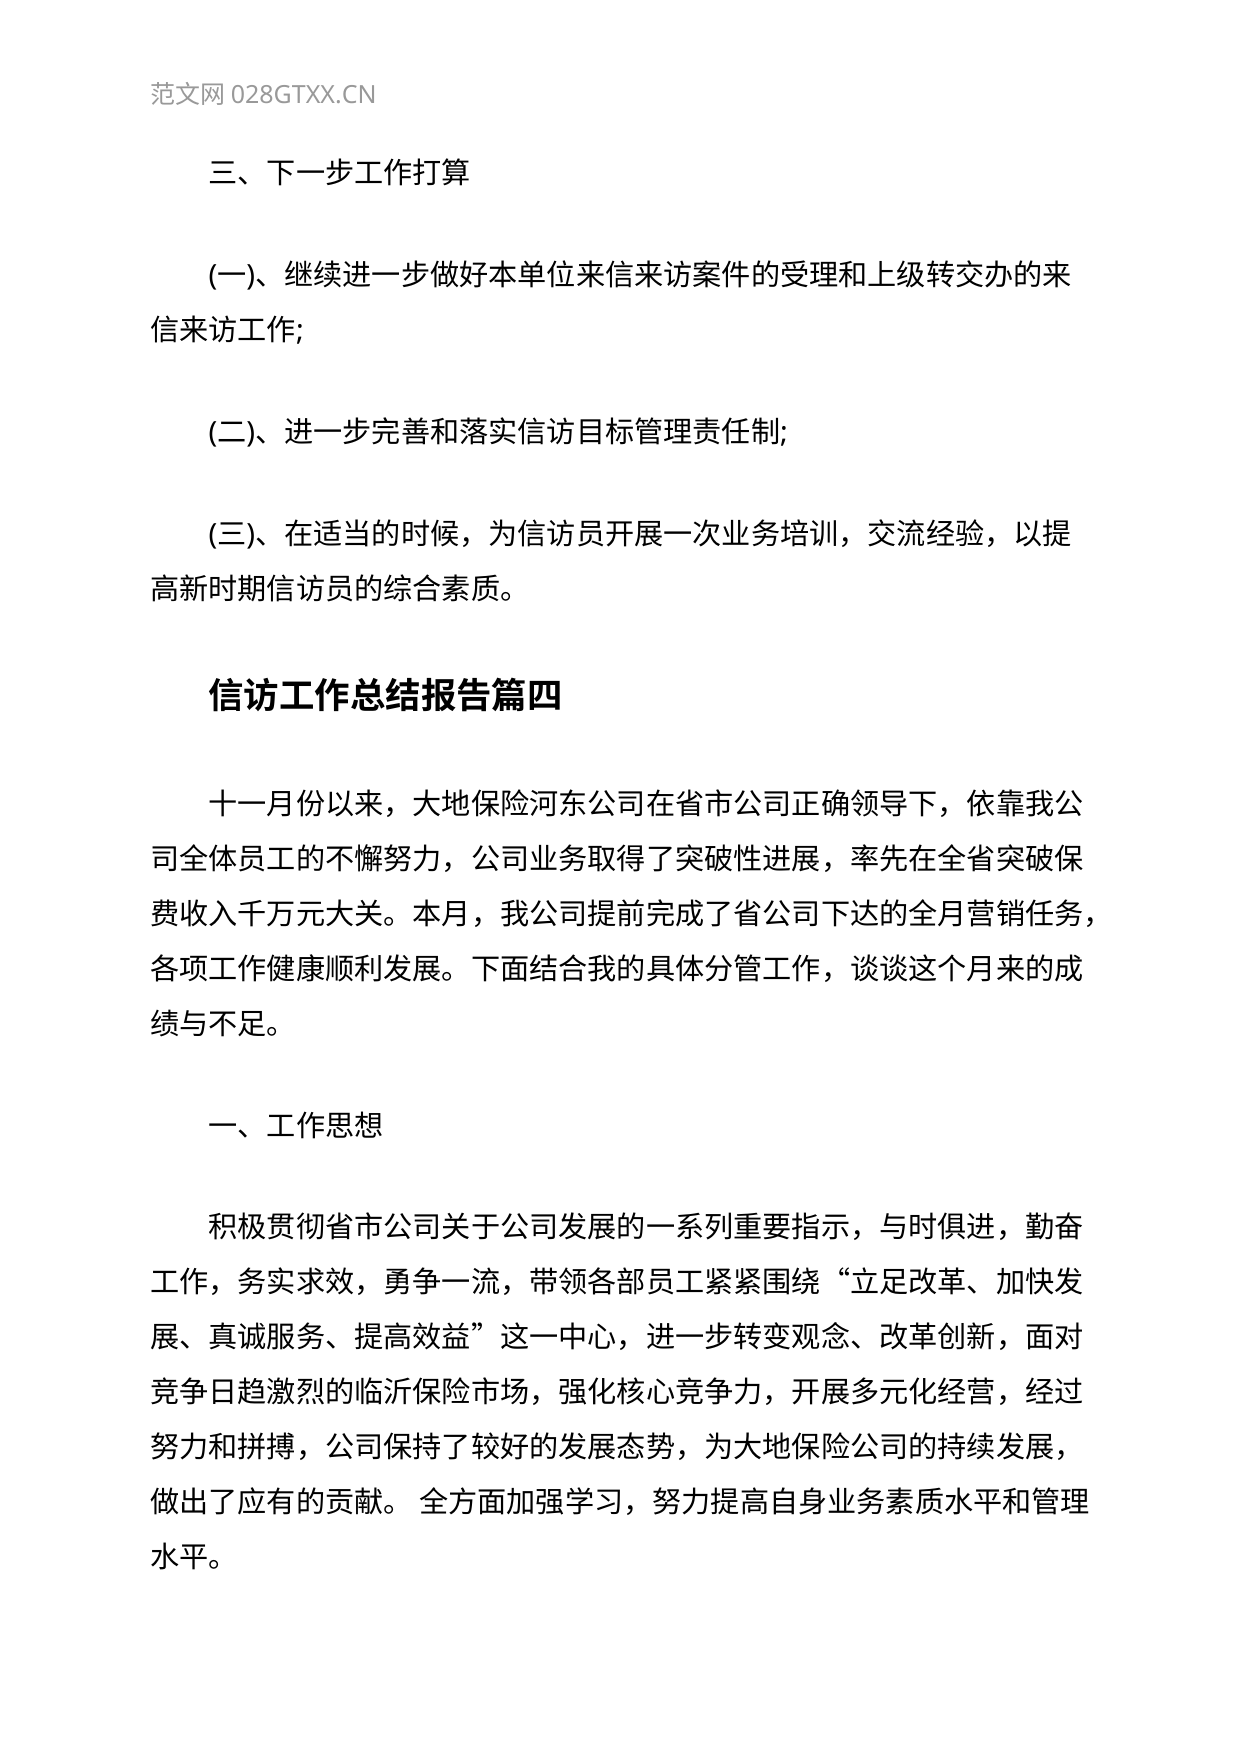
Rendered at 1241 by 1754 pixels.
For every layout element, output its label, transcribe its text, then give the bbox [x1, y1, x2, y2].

text (二)、进一步完善和落实信访目标管理责任制; [150, 409, 1090, 451]
text (三)、在适当的时候，为信访员开展一次业务培训，交流经验，以提高新时期信访员的综合素质。 [150, 511, 1090, 608]
text (一)、继续进一步做好本单位来信来访案件的受理和上级转交办的来信来访工作; [150, 252, 1090, 349]
text 信访工作总结报告篇四 [150, 667, 1090, 719]
text 积极贯彻省市公司关于公司发展的一系列重要指示，与时俱进，勤奋工作，务实求效，勇争一流，带领各部员工紧紧围绕“立足改革、加快发展、真诚服务、提高效益”这一中心，进一步转变观念、改革创新，面对竞争日趋激烈的临沂保险市场，强化核心竞争力，开展多元化经营，经过努力和拼搏，公司保持了较好的发展态势，为大地保险公司的持续发展，做出了应有的贡献。 全方面加强学习，努力提高自身业务素质水平和管理水平。 [150, 1204, 1090, 1576]
text 十一月份以来，大地保险河东公司在省市公司正确领导下，依靠我公司全体员工的不懈努力，公司业务取得了突破性进展，率先在全省突破保费收入千万元大关。本月，我公司提前完成了省公司下达的全月营销任务，各项工作健康顺利发展。下面结合我的具体分管工作，谈谈这个月来的成绩与不足。 [150, 781, 1090, 1043]
text 一、工作思想 [150, 1102, 1090, 1144]
text 三、下一步工作打算 [150, 150, 1090, 192]
